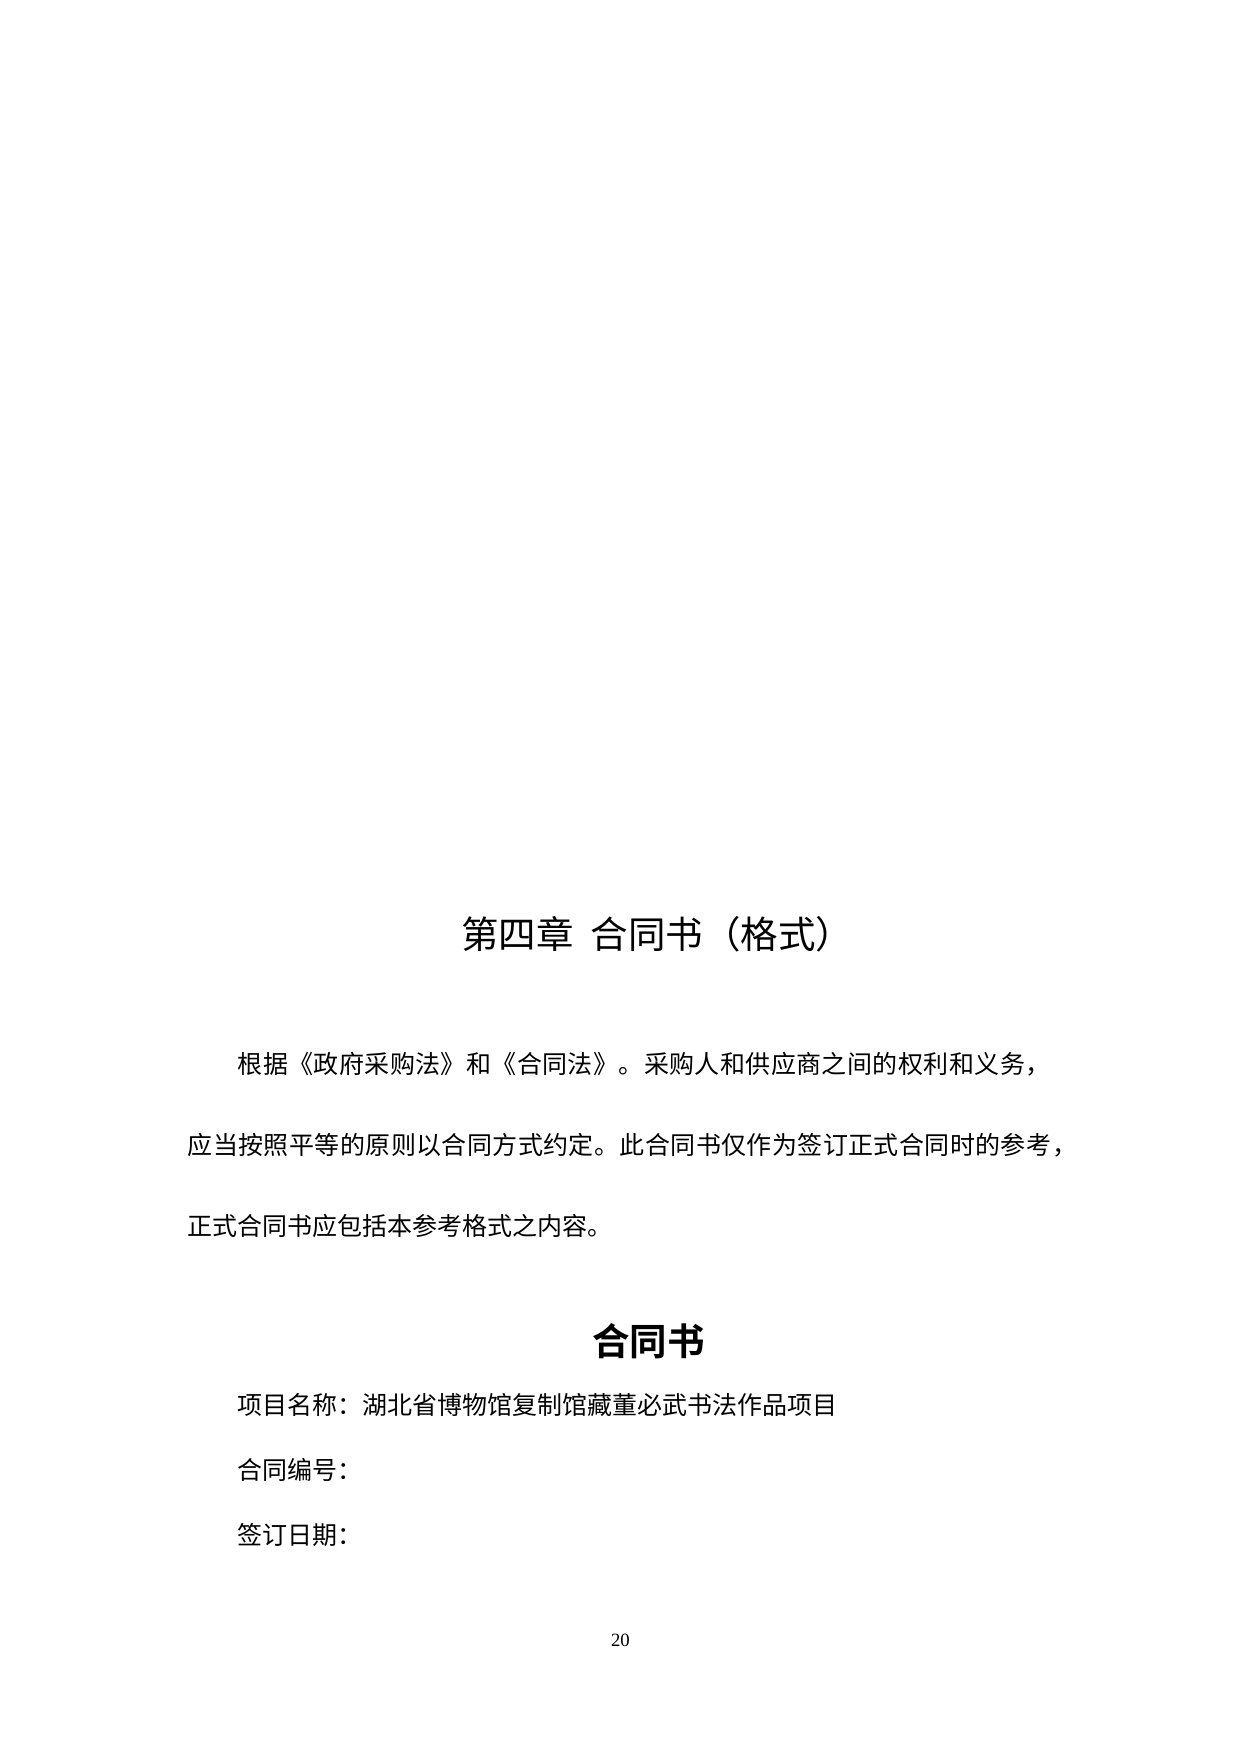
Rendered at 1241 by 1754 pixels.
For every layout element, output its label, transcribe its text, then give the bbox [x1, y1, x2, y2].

text 合同书 [187, 1306, 1053, 1371]
text 签订日期： [187, 1501, 1053, 1566]
text 合同编号： [187, 1436, 1053, 1501]
text 第四章 合同书（格式） [187, 900, 1053, 965]
text 项目名称：湖北省博物馆复制馆藏董必武书法作品项目 [187, 1371, 1053, 1436]
text 根据《政府采购法》和《合同法》。采购人和供应商之间的权利和义务，应当按照平等的原则以合同方式约定。此合同书仅作为签订正式合同时的参考，正式合同书应包括本参考格式之内容。 [187, 1030, 1053, 1257]
